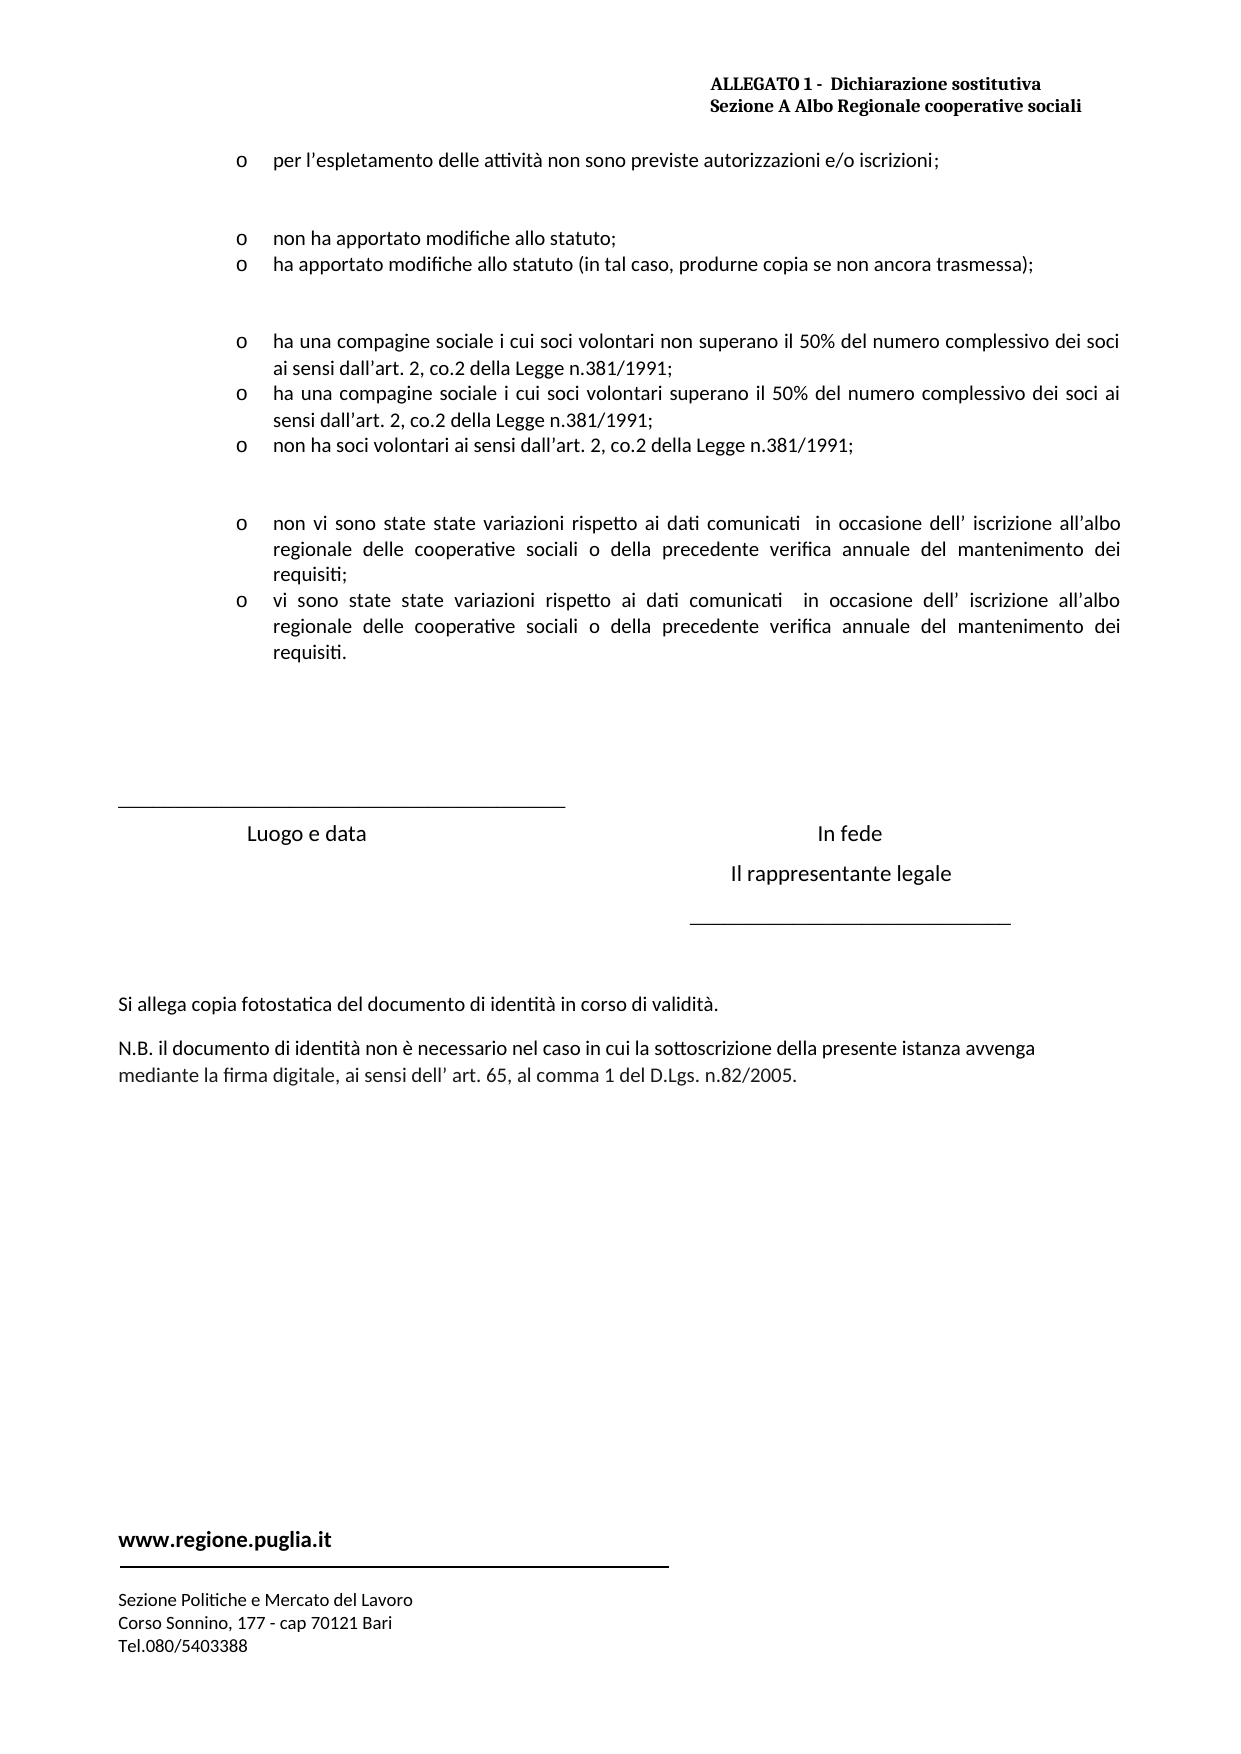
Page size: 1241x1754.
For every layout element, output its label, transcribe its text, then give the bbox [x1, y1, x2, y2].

list non ha apportato modifiche allo statuto; [235, 225, 1122, 251]
text Luogo e data In fede [118, 827, 1122, 845]
text ____________________________ [118, 902, 1122, 928]
list non ha soci volontari ai sensi dall’art. 2, co.2 della Legge n.381/1991; [235, 432, 1122, 459]
text N.B. il documento di identità non è necessario nel caso in cui la sottoscrizione della presente istanza avvenga mediante la firma digitale, ai sensi dell’ art. 65, al comma 1 del D.Lgs. n.82/2005. [118, 1035, 1122, 1088]
list ha apportato modifiche allo statuto (in tal caso, produrne copia se non ancora trasmessa); [235, 251, 1122, 278]
list non vi sono state state variazioni rispetto ai dati comunicati in occasione dell’ iscrizione all’albo regionale delle cooperative sociali o della precedente verifica annuale del mantenimento dei requisiti; [235, 510, 1122, 587]
list per l’espletamento delle attività non sono previste autorizzazioni e/o iscrizioni; [235, 148, 1122, 174]
list vi sono state state variazioni rispetto ai dati comunicati in occasione dell’ iscrizione all’albo regionale delle cooperative sociali o della precedente verifica annuale del mantenimento dei requisiti. [235, 587, 1122, 664]
list ha una compagine sociale i cui soci volontari non superano il 50% del numero complessivo dei soci ai sensi dall’art. 2, co.2 della Legge n.381/1991; [235, 329, 1122, 381]
text _______________________________________ [118, 783, 1122, 810]
text Si allega copia fotostatica del documento di identità in corso di validità. [118, 991, 1122, 1016]
text Il rappresentante legale [118, 866, 1122, 885]
list ha una compagine sociale i cui soci volontari superano il 50% del numero complessivo dei soci ai sensi dall’art. 2, co.2 della Legge n.381/1991; [235, 381, 1122, 432]
